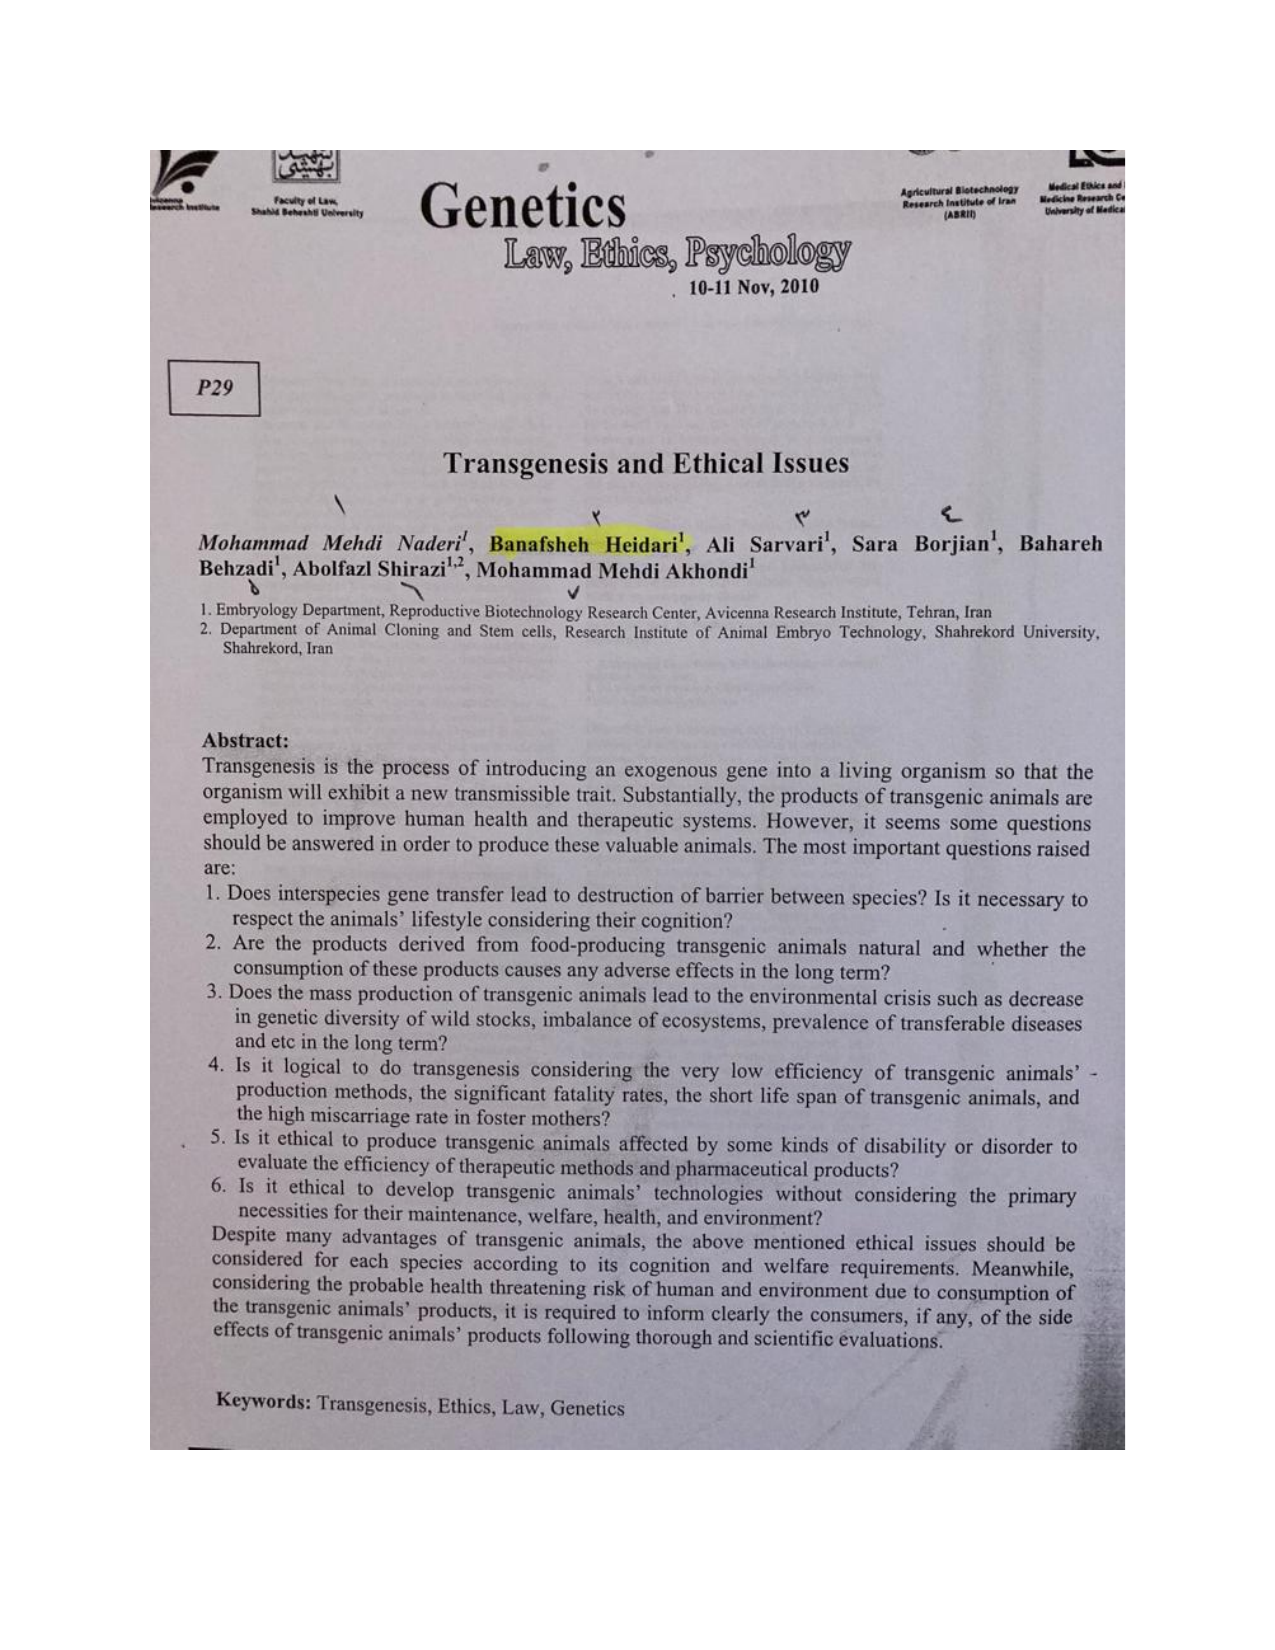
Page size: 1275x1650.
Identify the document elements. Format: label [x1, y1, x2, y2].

picture [150, 150, 1125, 1450]
